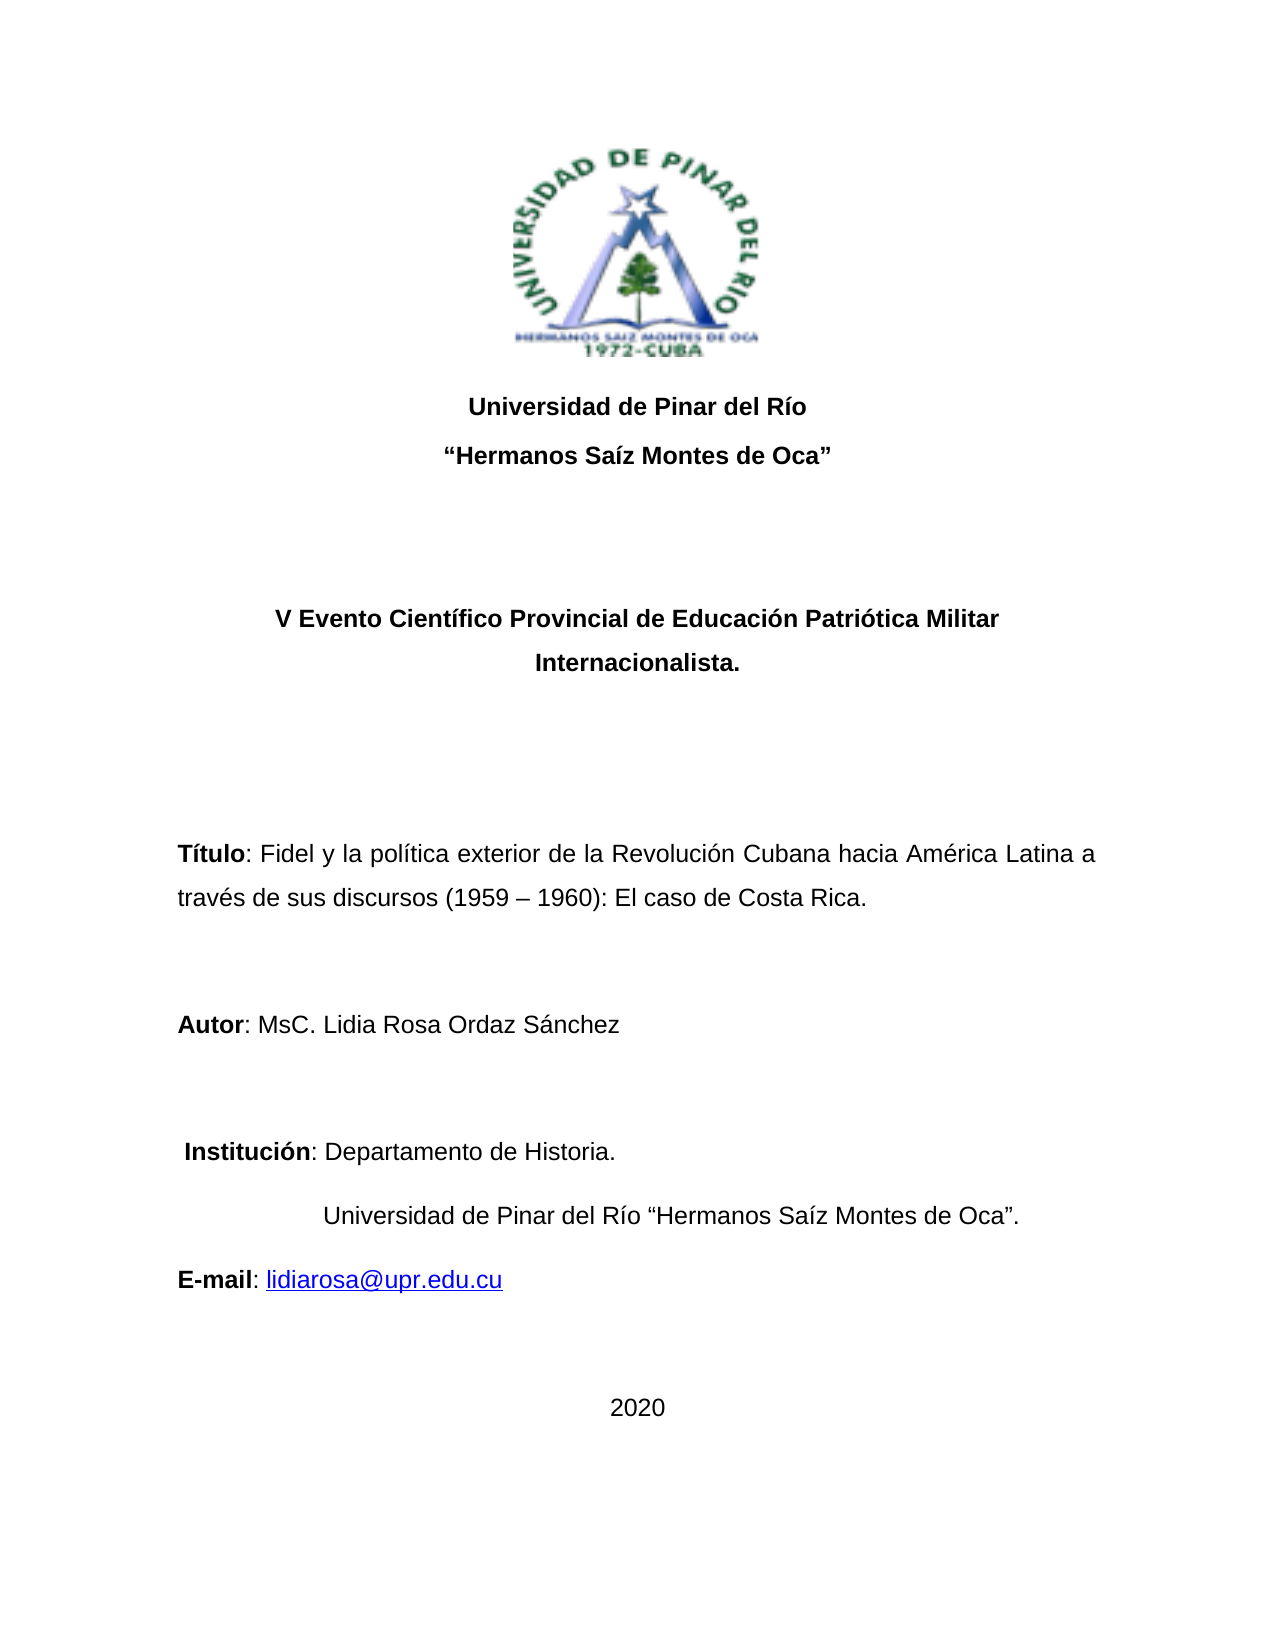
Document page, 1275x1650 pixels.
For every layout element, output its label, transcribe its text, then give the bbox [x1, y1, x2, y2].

text Institución: Departamento de Historia. [177, 1137, 1098, 1166]
text V Evento Científico Provincial de Educación Patriótica Militar Internacionalista. [177, 604, 1098, 676]
text 2020 [177, 1393, 1098, 1422]
text Universidad de Pinar del Río “Hermanos Saíz Montes de Oca”. [177, 1201, 1098, 1230]
text Autor: MsC. Lidia Rosa Ordaz Sánchez [177, 1011, 1098, 1039]
text “Hermanos Saíz Montes de Oca” [177, 441, 1098, 470]
text E-mail: lidiarosa@upr.edu.cu [177, 1265, 1098, 1294]
picture [513, 147, 762, 357]
text Título: Fidel y la política exterior de la Revolución Cubana hacia América Latina a través de sus discursos (1959 – 1960): El caso de Costa Rica. [177, 839, 1098, 911]
text Universidad de Pinar del Río [177, 392, 1098, 421]
